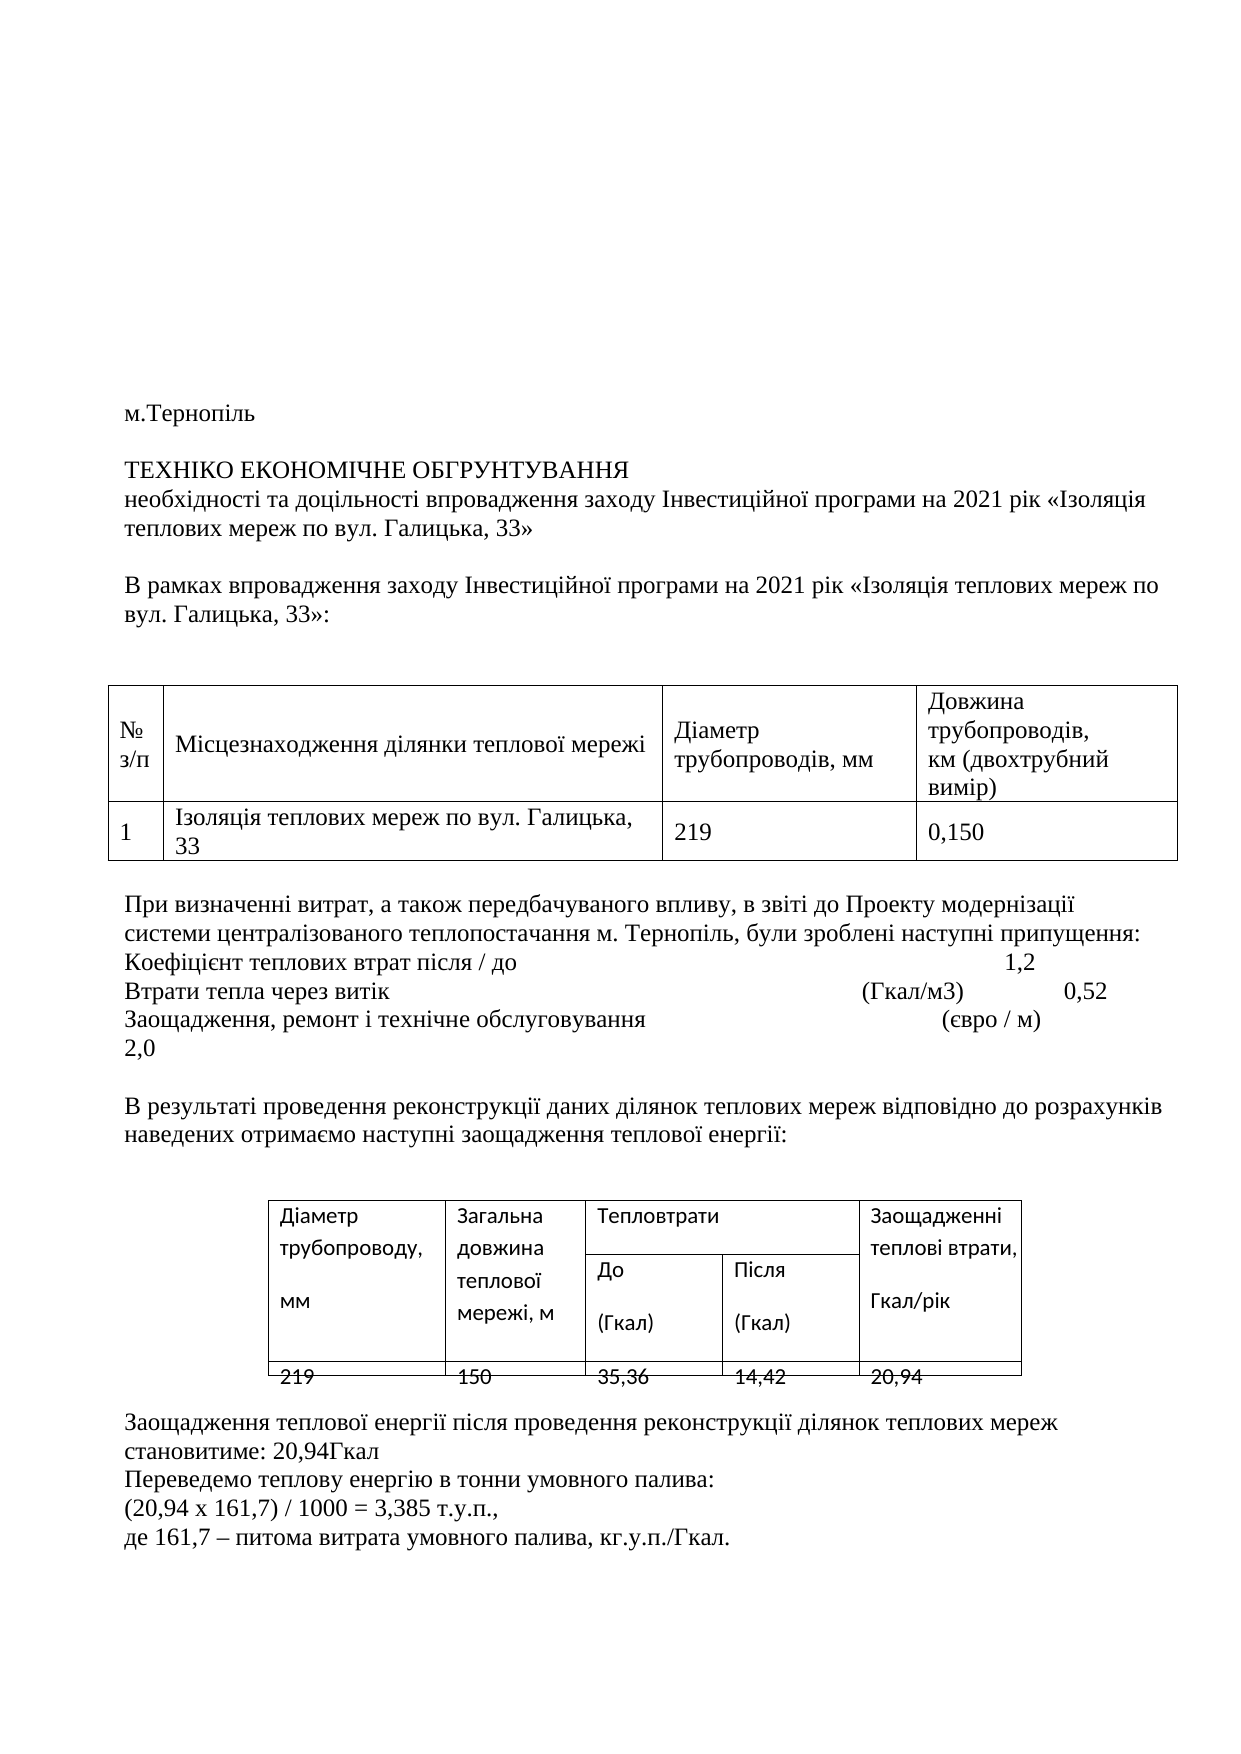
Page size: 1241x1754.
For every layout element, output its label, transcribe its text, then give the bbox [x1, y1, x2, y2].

table_header Довжина трубопроводів, км (двохтрубний вимір) [917, 686, 1177, 801]
table_cell Ізоляція теплових мереж по вул. Галицька, 33 [164, 802, 662, 860]
table_header Діаметр трубопроводів, мм [663, 686, 916, 801]
table_cell 0,150 [917, 802, 1177, 860]
text В результаті проведення реконструкції даних ділянок теплових мереж відповідно до розрахунків наведених отримаємо наступні заощадження теплової енергії: [124, 1091, 1165, 1148]
text Переведемо теплову енергію в тонни умовного палива: [124, 1464, 1165, 1493]
text Коефіцієнт теплових втрат після / до 1,2 [124, 947, 1165, 976]
table_header № з/п [109, 686, 163, 801]
text ТЕХНІКО ЕКОНОМІЧНЕ ОБГРУНТУВАННЯ [124, 455, 1165, 484]
table_header Місцезнаходження ділянки теплової мережі [164, 686, 662, 801]
text (20,94 х 161,7) / 1000 = 3,385 т.у.п., [124, 1493, 1165, 1522]
text При визначенні витрат, а також передбачуваного впливу, в звіті до Проекту модернізації системи централізованого теплопостачання м. Тернопіль, були зроблені наступні припущення: [124, 889, 1165, 947]
text Втрати тепла через витік (Гкал/м3) 0,52 [124, 976, 1165, 1004]
text Заощадження, ремонт і технічне обслуговування (євро / м) 2,0 [124, 1004, 1165, 1062]
table_cell 1 [109, 802, 163, 860]
text В рамках впровадження заходу Інвестиційної програми на 2021 рік «Ізоляція теплових мереж по вул. Галицька, 33»: [124, 570, 1165, 628]
text де 161,7 – питома витрата умовного палива, кг.у.п./Гкал. [124, 1522, 1165, 1551]
text необхідності та доцільності впровадження заходу Інвестиційної програми на 2021 рік «Ізоляція теплових мереж по вул. Галицька, 33» [124, 484, 1165, 541]
text Заощадження теплової енергії після проведення реконструкції ділянок теплових мереж становитиме: 20,94Гкал [124, 1407, 1165, 1464]
text м.Тернопіль [124, 398, 1165, 426]
table_cell 219 [663, 802, 916, 860]
